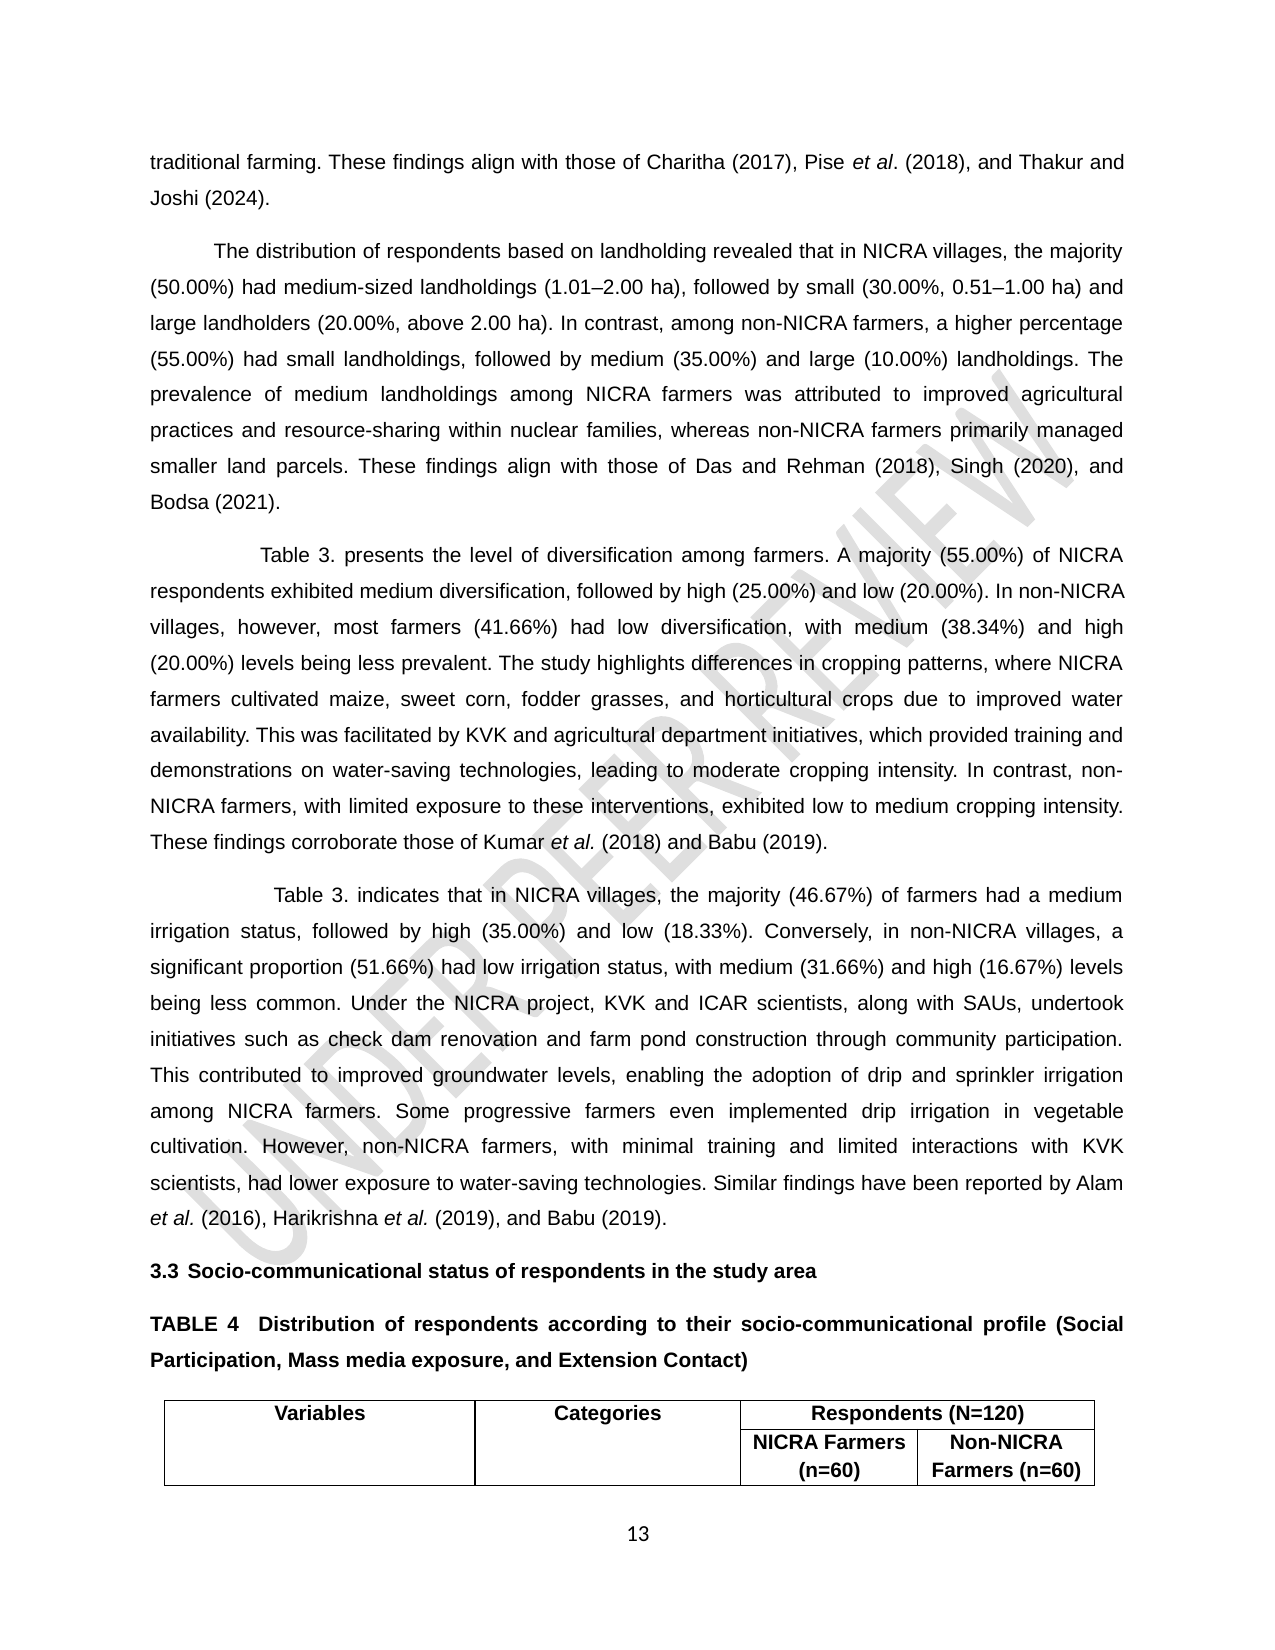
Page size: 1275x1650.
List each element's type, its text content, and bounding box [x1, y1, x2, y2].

table_header Respondents (N=120) [741, 1401, 1094, 1429]
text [150, 150, 1125, 210]
text TABLE 4 Distribution of respondents according to their socio-communicational profile (Social Participation, Mass media exposure, and Extension Contact) [150, 1311, 1125, 1371]
text The distribution of respondents based on landholding revealed that in NICRA villages, the majority (50.00%) had medium-sized landholdings (1.01–2.00 ha), followed by small (30.00%, 0.51–1.00 ha) and large landholders (20.00%, above 2.00 ha). In contrast, among non-NICRA farmers, a higher percentage (55.00%) had small landholdings, followed by medium (35.00%) and large (10.00%) landholdings. The prevalence of medium landholdings among NICRA farmers was attributed to improved agricultural practices and resource-sharing within nuclear families, whereas non-NICRA farmers primarily managed smaller land parcels. These findings align with those of Das and Rehman (2018), Singh (2020), and Bodsa (2021). [150, 238, 1125, 514]
table_cell Non-NICRA Farmers (n=60) [918, 1430, 1094, 1485]
text Table 3. presents the level of diversification among farmers. A majority (55.00%) of NICRA respondents exhibited medium diversification, followed by high (25.00%) and low (20.00%). In non-NICRA villages, however, most farmers (41.66%) had low diversification, with medium (38.34%) and high (20.00%) levels being less prevalent. The study highlights differences in cropping patterns, where NICRA farmers cultivated maize, sweet corn, fodder grasses, and horticultural crops due to improved water availability. This was facilitated by KVK and agricultural department initiatives, which provided training and demonstrations on water-saving technologies, leading to moderate cropping intensity. In contrast, non-NICRA farmers, with limited exposure to these interventions, exhibited low to medium cropping intensity. These findings corroborate those of Kumar et al. (2018) and Babu (2019). [150, 543, 1125, 854]
table_header Variables [165, 1401, 474, 1485]
table_header Categories [476, 1401, 740, 1485]
table_cell NICRA Farmers (n=60) [741, 1430, 917, 1485]
list Socio-communicational status of respondents in the study area [150, 1259, 1125, 1283]
text Table 3. indicates that in NICRA villages, the majority (46.67%) of farmers had a medium irrigation status, followed by high (35.00%) and low (18.33%). Conversely, in non-NICRA villages, a significant proportion (51.66%) had low irrigation status, with medium (31.66%) and high (16.67%) levels being less common. Under the NICRA project, KVK and ICAR scientists, along with SAUs, undertook initiatives such as check dam renovation and farm pond construction through community participation. This contributed to improved groundwater levels, enabling the adoption of drip and sprinkler irrigation among NICRA farmers. Some progressive farmers even implemented drip irrigation in vegetable cultivation. However, non-NICRA farmers, with minimal training and limited interactions with KVK scientists, had lower exposure to water-saving technologies. Similar findings have been reported by Alam et al. (2016), Harikrishna et al. (2019), and Babu (2019). [150, 883, 1125, 1230]
